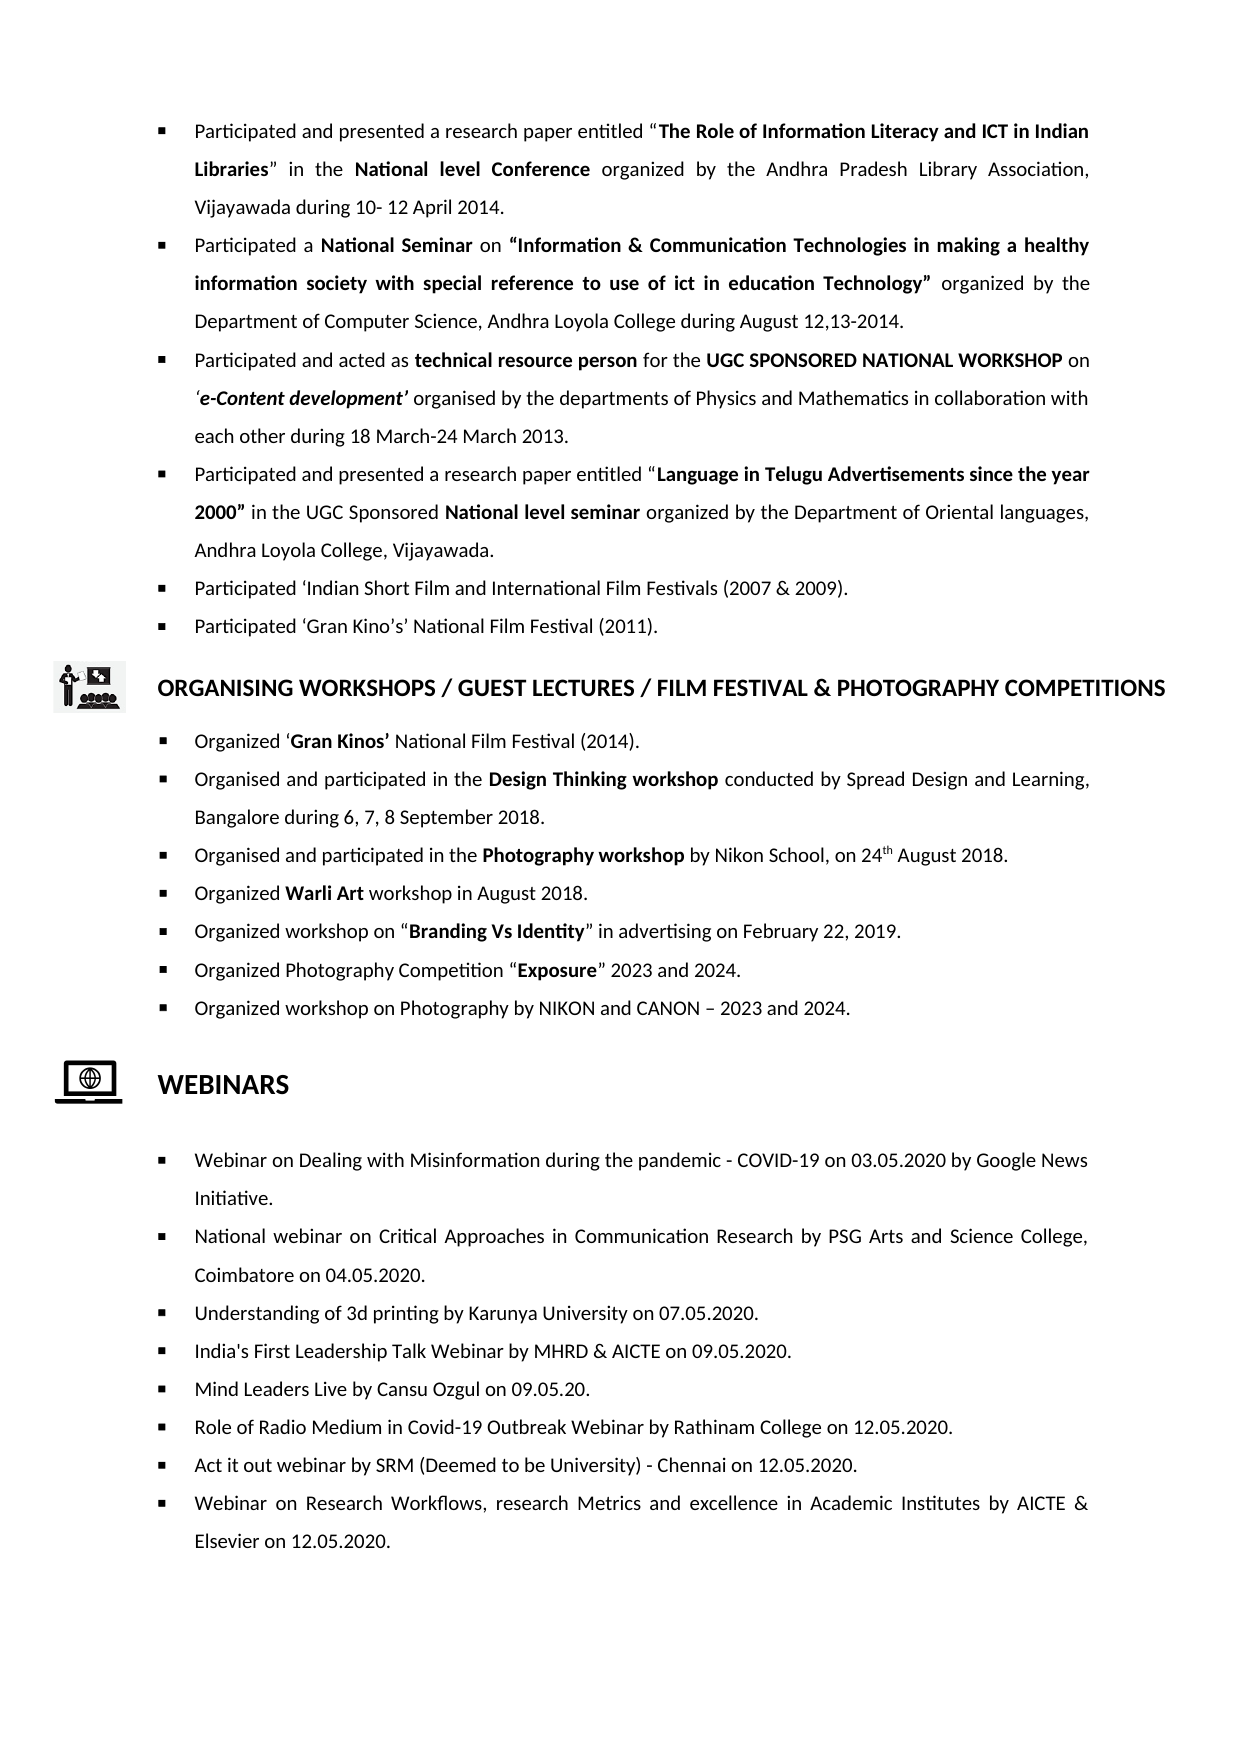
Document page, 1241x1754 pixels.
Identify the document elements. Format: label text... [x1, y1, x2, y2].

list Role of Radio Medium in Covid-19 Outbreak Webinar by Rathinam College on 12.05.2020. [157, 1414, 1090, 1440]
list Organized Warli Art workshop in August 2018. [158, 881, 1090, 906]
list Organized Photography Competition “Exposure” 2023 and 2024. [158, 957, 1090, 982]
list Understanding of 3d printing by Karunya University on 07.05.2020. [157, 1300, 1090, 1325]
list Participated ‘Gran Kino’s’ National Film Festival (2011). [157, 614, 1090, 639]
list Participated ‘Indian Short Film and International Film Festivals (2007 & 2009). [157, 576, 1090, 601]
list India's First Leadership Talk Webinar by MHRD & AICTE on 09.05.2020. [157, 1338, 1090, 1363]
list Mind Leaders Live by Cansu Ozgul on 09.05.20. [157, 1376, 1090, 1402]
list Participated and acted as technical resource person for the UGC SPONSORED NATIONAL WORKSHOP on ‘e-Content development’ organised by the departments of Physics and Mathematics in collaboration with each other during 18 March-24 March 2013. [157, 347, 1090, 448]
list Organised and participated in the Design Thinking workshop conducted by Spread Design and Learning, Bangalore during 6, 7, 8 September 2018. [158, 766, 1090, 830]
list National webinar on Critical Approaches in Communication Research by PSG Arts and Science College, Coimbatore on 04.05.2020. [157, 1224, 1090, 1287]
list Organized ‘Gran Kinos’ National Film Festival (2014). [158, 728, 1090, 753]
list Webinar on Research Workflows, research Metrics and excellence in Academic Institutes by AICTE & Elsevier on 12.05.2020. [157, 1491, 1090, 1554]
list Participated and presented a research paper entitled “Language in Telugu Advertisements since the year 2000” in the UGC Sponsored National level seminar organized by the Department of Oriental languages, Andhra Loyola College, Vijayawada. [157, 461, 1090, 563]
picture [53, 661, 126, 713]
list Organized workshop on Photography by NIKON and CANON – 2023 and 2024. [158, 995, 1090, 1020]
list Organised and participated in the Photography workshop by Nikon School, on 24th August 2018. [158, 842, 1090, 868]
list Participated a National Seminar on “Information & Communication Technologies in making a healthy information society with special reference to use of ict in education Technology” organized by the Department of Computer Science, Andhra Loyola College during August 12,13-2014. [157, 232, 1090, 334]
list Act it out webinar by SRM (Deemed to be University) - Chennai on 12.05.2020. [157, 1452, 1090, 1478]
picture [53, 1052, 123, 1109]
list Webinar on Dealing with Misinformation during the pandemic - COVID-19 on 03.05.2020 by Google News Initiative. [157, 1147, 1090, 1211]
list Organized workshop on “Branding Vs Identity” in advertising on February 22, 2019. [158, 919, 1090, 944]
list Participated and presented a research paper entitled “The Role of Information Literacy and ICT in Indian Libraries” in the National level Conference organized by the Andhra Pradesh Library Association, Vijayawada during 10- 12 April 2014. [157, 118, 1090, 220]
